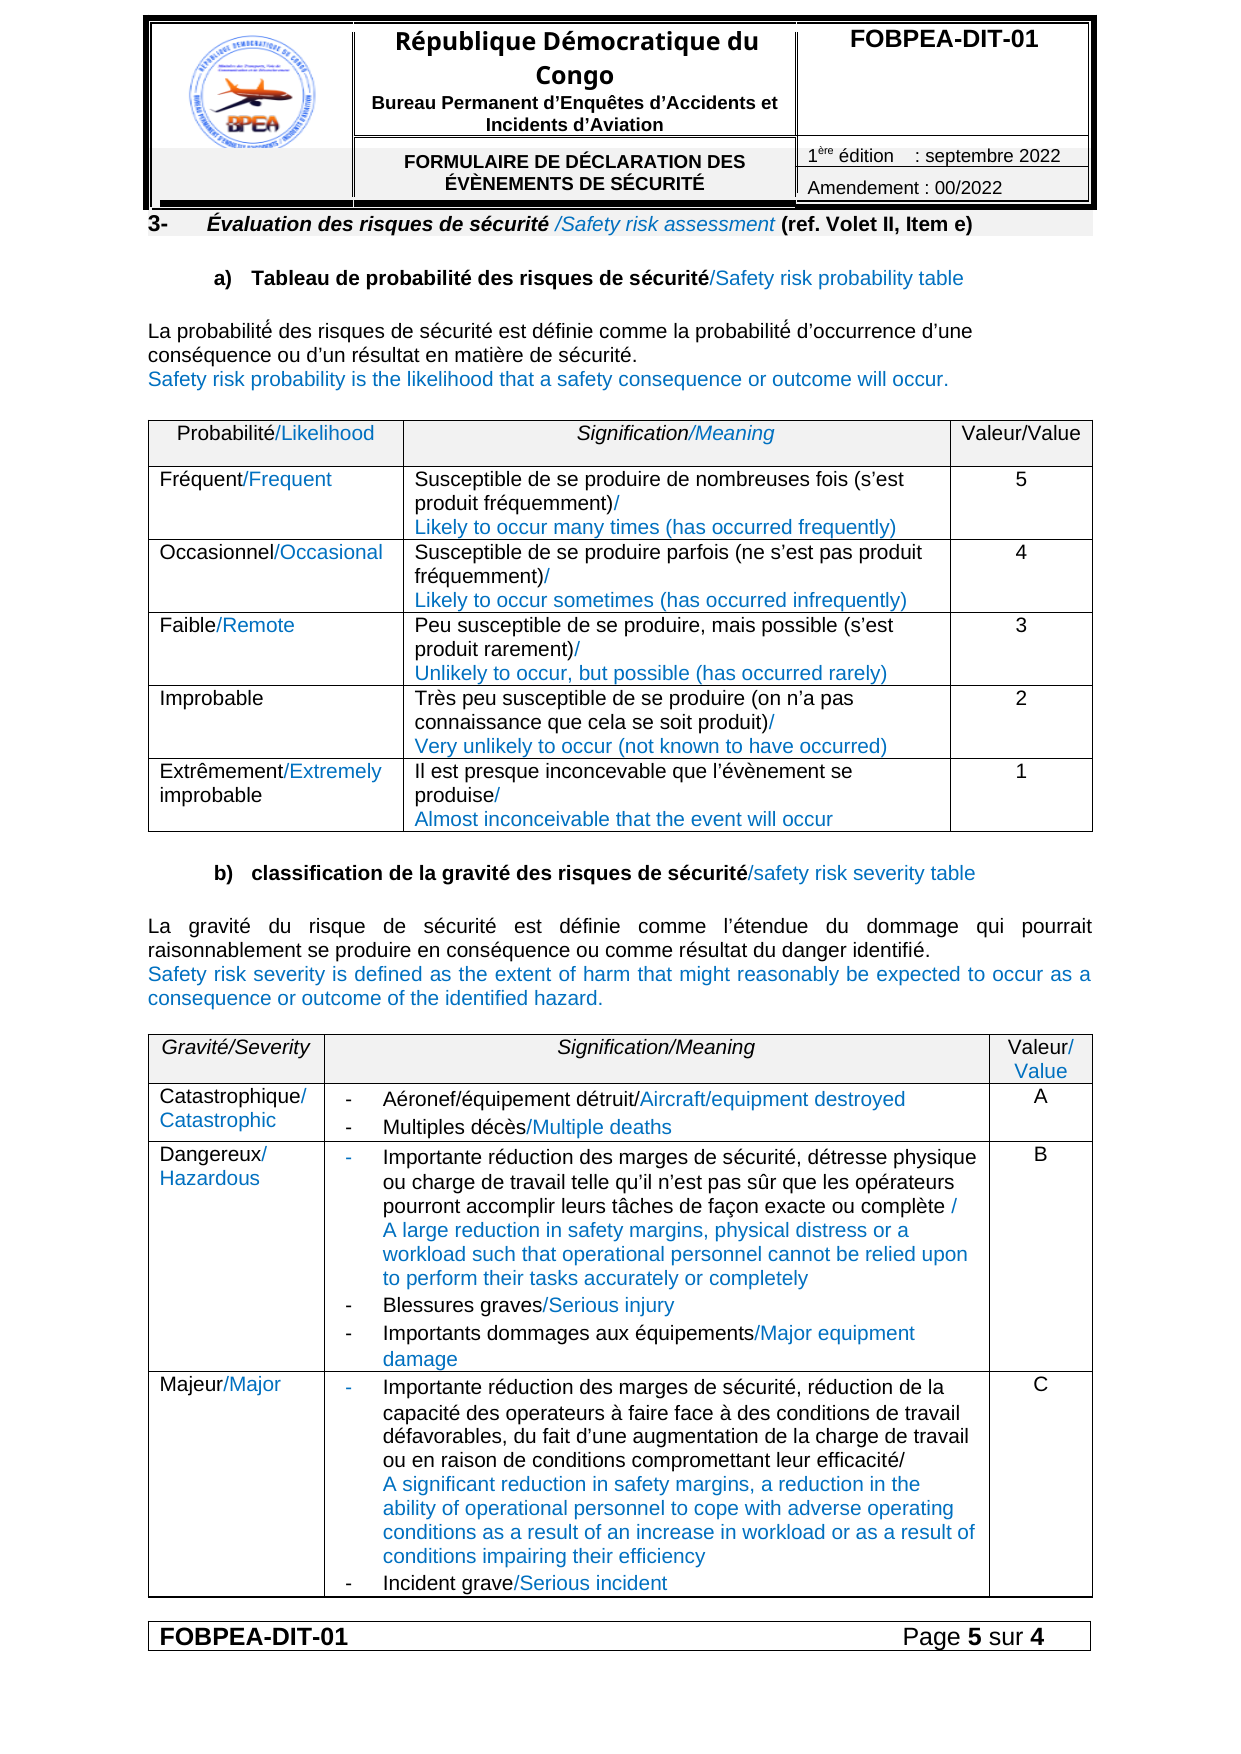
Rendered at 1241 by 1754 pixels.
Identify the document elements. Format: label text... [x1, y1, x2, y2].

table_header Valeur/Value [951, 421, 1092, 466]
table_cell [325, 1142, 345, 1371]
table_cell Fréquent/Frequent [149, 467, 403, 539]
table_header Probabilité/Likelihood [149, 421, 403, 466]
table_cell Très peu susceptible de se produire (on n’a pas connaissance que cela se soit produit)/ Very unlikely to occur (not known to have occurred) [404, 686, 950, 758]
table_cell Occasionnel/Occasional [149, 540, 403, 612]
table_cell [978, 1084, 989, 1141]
table_cell Peu susceptible de se produire, mais possible (s’est produit rarement)/ Unlikely to occur, but possible (has occurred rarely) [404, 613, 950, 685]
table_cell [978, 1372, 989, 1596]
table_cell Extrêmement/Extremely improbable [149, 759, 403, 831]
table_header Gravité/Severity [149, 1035, 324, 1083]
text La gravité du risque de sécurité est définie comme l’étendue du dommage qui pourrait raisonnablement se produire en conséquence ou comme résultat du danger identifié. [148, 914, 1093, 962]
list classification de la gravité des risques de sécurité/safety risk severity table [213, 861, 1093, 885]
table_cell Il est presque inconcevable que l’évènement se produise/ Almost inconceivable that the event will occur [404, 759, 950, 831]
table_cell Susceptible de se produire parfois (ne s’est pas produit fréquemment)/ Likely to occur sometimes (has occurred infrequently) [404, 540, 950, 612]
list Évaluation des risques de sécurité /Safety risk assessment (ref. Volet II, Item e) [148, 148, 1093, 236]
table_cell B [990, 1142, 1092, 1371]
table_cell 5 [951, 467, 1092, 539]
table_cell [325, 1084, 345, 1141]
list Tableau de probabilité des risques de sécurité/Safety risk probability table [213, 265, 1093, 289]
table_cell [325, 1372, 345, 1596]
table_header Signification/Meaning [325, 1035, 989, 1083]
table_cell 1 [951, 759, 1092, 831]
picture [184, 31, 317, 148]
table_cell Faible/Remote [149, 613, 403, 685]
table_cell C [990, 1372, 1092, 1596]
text Safety risk severity is defined as the extent of harm that might reasonably be expected to occur as a consequence or outcome of the identified hazard. [148, 962, 1093, 1010]
table_cell Dangereux/ Hazardous [149, 1142, 324, 1371]
table_cell Susceptible de se produire de nombreuses fois (s’est produit fréquemment)/ Likely to occur many times (has occurred frequently) [404, 467, 950, 539]
table_cell A [990, 1084, 1092, 1141]
table_cell 2 [951, 686, 1092, 758]
table_cell Catastrophique/ Catastrophic [149, 1084, 324, 1141]
table_cell Improbable [149, 686, 403, 758]
text La probabilité́ des risques de sécurité est définie comme la probabilité́ d’occurrence d’une conséquence ou d’un résultat en matière de sécurité. Safety risk probability is the likelihood that a safety consequence or outcome will occur. [148, 318, 1093, 390]
table_header Valeur/ Value [990, 1035, 1092, 1083]
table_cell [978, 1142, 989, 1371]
table_cell Majeur/Major [149, 1372, 324, 1596]
table_header Signification/Meaning [404, 421, 950, 466]
table_cell 3 [951, 613, 1092, 685]
table_cell 4 [951, 540, 1092, 612]
